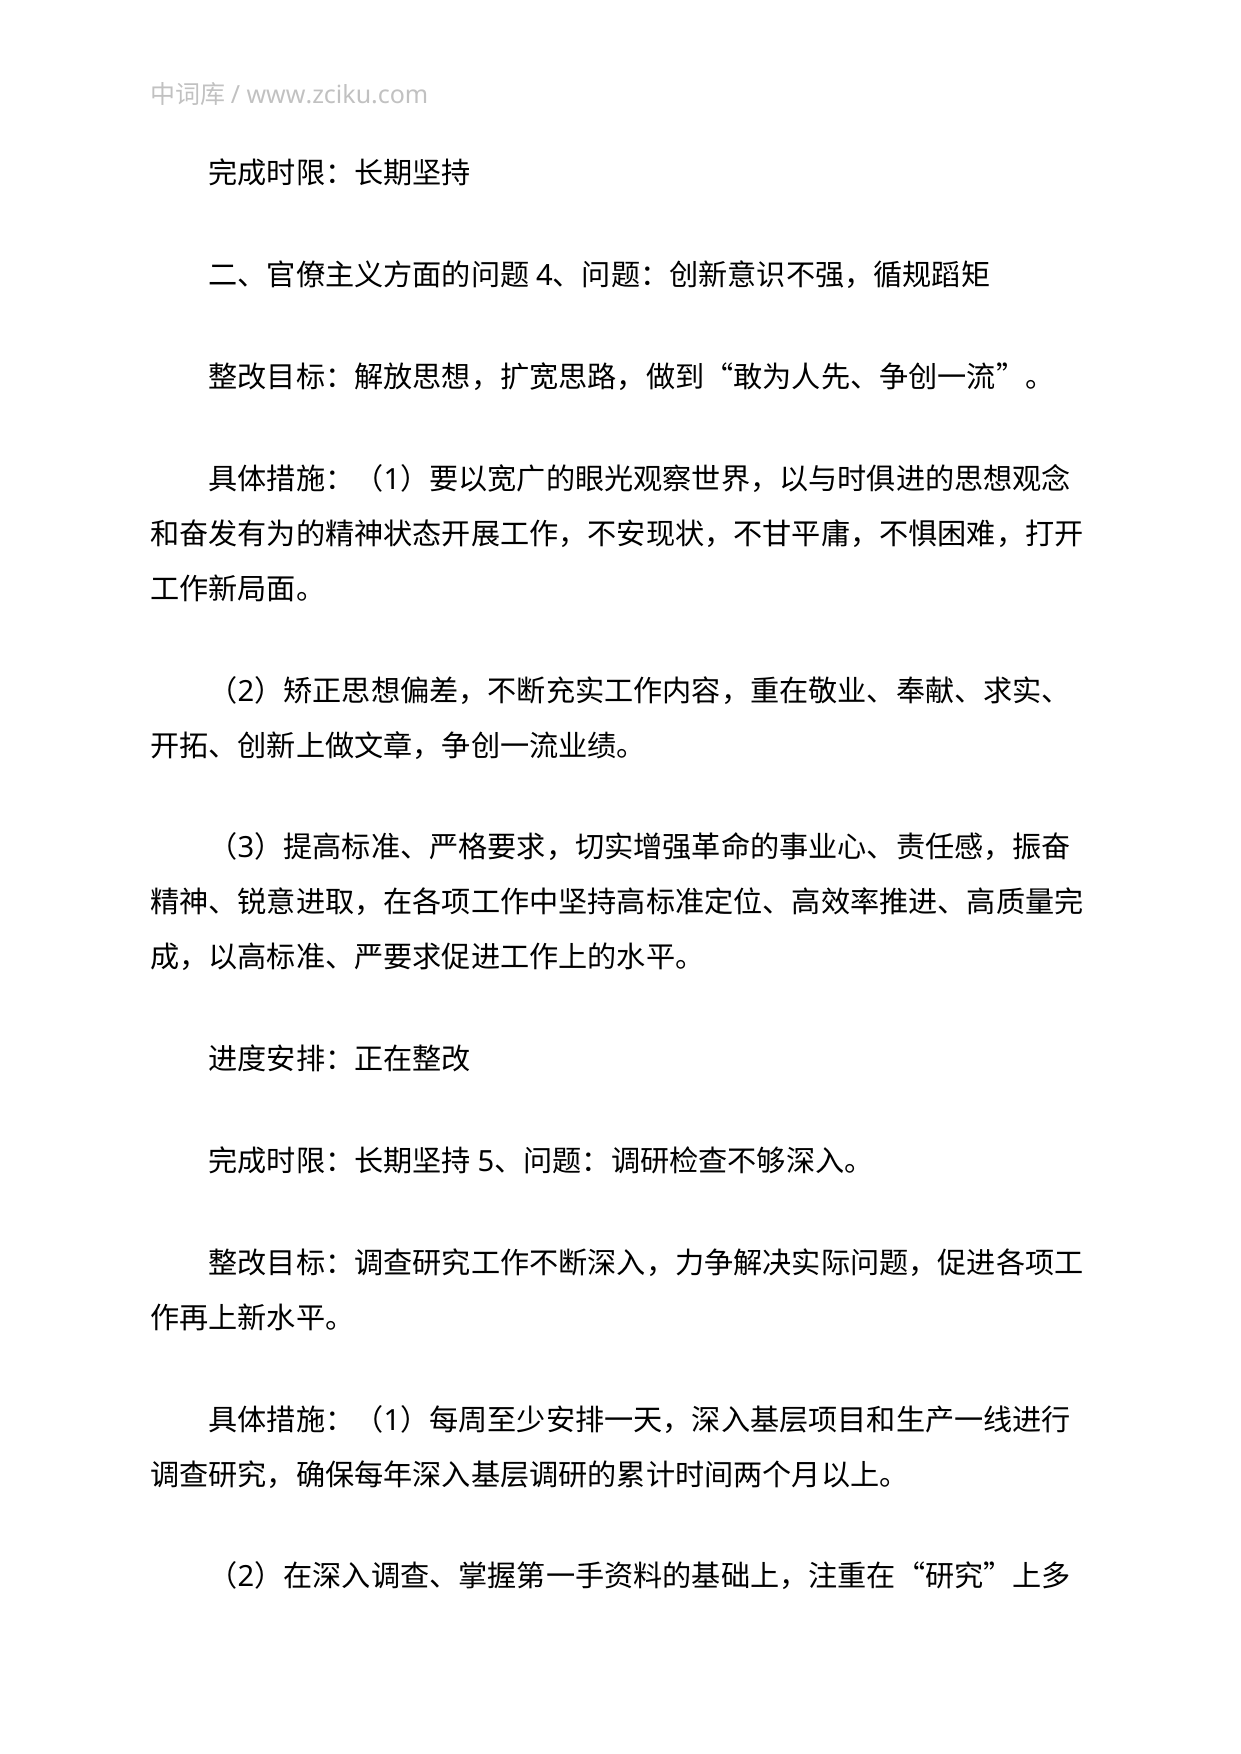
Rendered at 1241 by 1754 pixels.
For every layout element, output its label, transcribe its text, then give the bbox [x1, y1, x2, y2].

text （3）提高标准、严格要求，切实增强革命的事业心、责任感，振奋精神、锐意进取，在各项工作中坚持高标准定位、高效率推进、高质量完成，以高标准、严要求促进工作上的水平。 [150, 824, 1090, 976]
text 完成时限：长期坚持 [150, 150, 1090, 192]
text （2）矫正思想偏差，不断充实工作内容，重在敬业、奉献、求实、开拓、创新上做文章，争创一流业绩。 [150, 667, 1090, 764]
text 完成时限：长期坚持 5、问题：调研检查不够深入。 [150, 1137, 1090, 1180]
text 二、官僚主义方面的问题 4、问题：创新意识不强，循规蹈矩 [150, 252, 1090, 294]
text 整改目标：解放思想，扩宽思路，做到“敢为人先、争创一流”。 [150, 354, 1090, 396]
text 具体措施：（1）要以宽广的眼光观察世界，以与时俱进的思想观念和奋发有为的精神状态开展工作，不安现状，不甘平庸，不惧困难，打开工作新局面。 [150, 456, 1090, 608]
text 具体措施：（1）每周至少安排一天，深入基层项目和生产一线进行调查研究，确保每年深入基层调研的累计时间两个月以上。 [150, 1396, 1090, 1493]
text 进度安排：正在整改 [150, 1036, 1090, 1078]
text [150, 1553, 1090, 1595]
text 整改目标：调查研究工作不断深入，力争解决实际问题，促进各项工作再上新水平。 [150, 1239, 1090, 1337]
